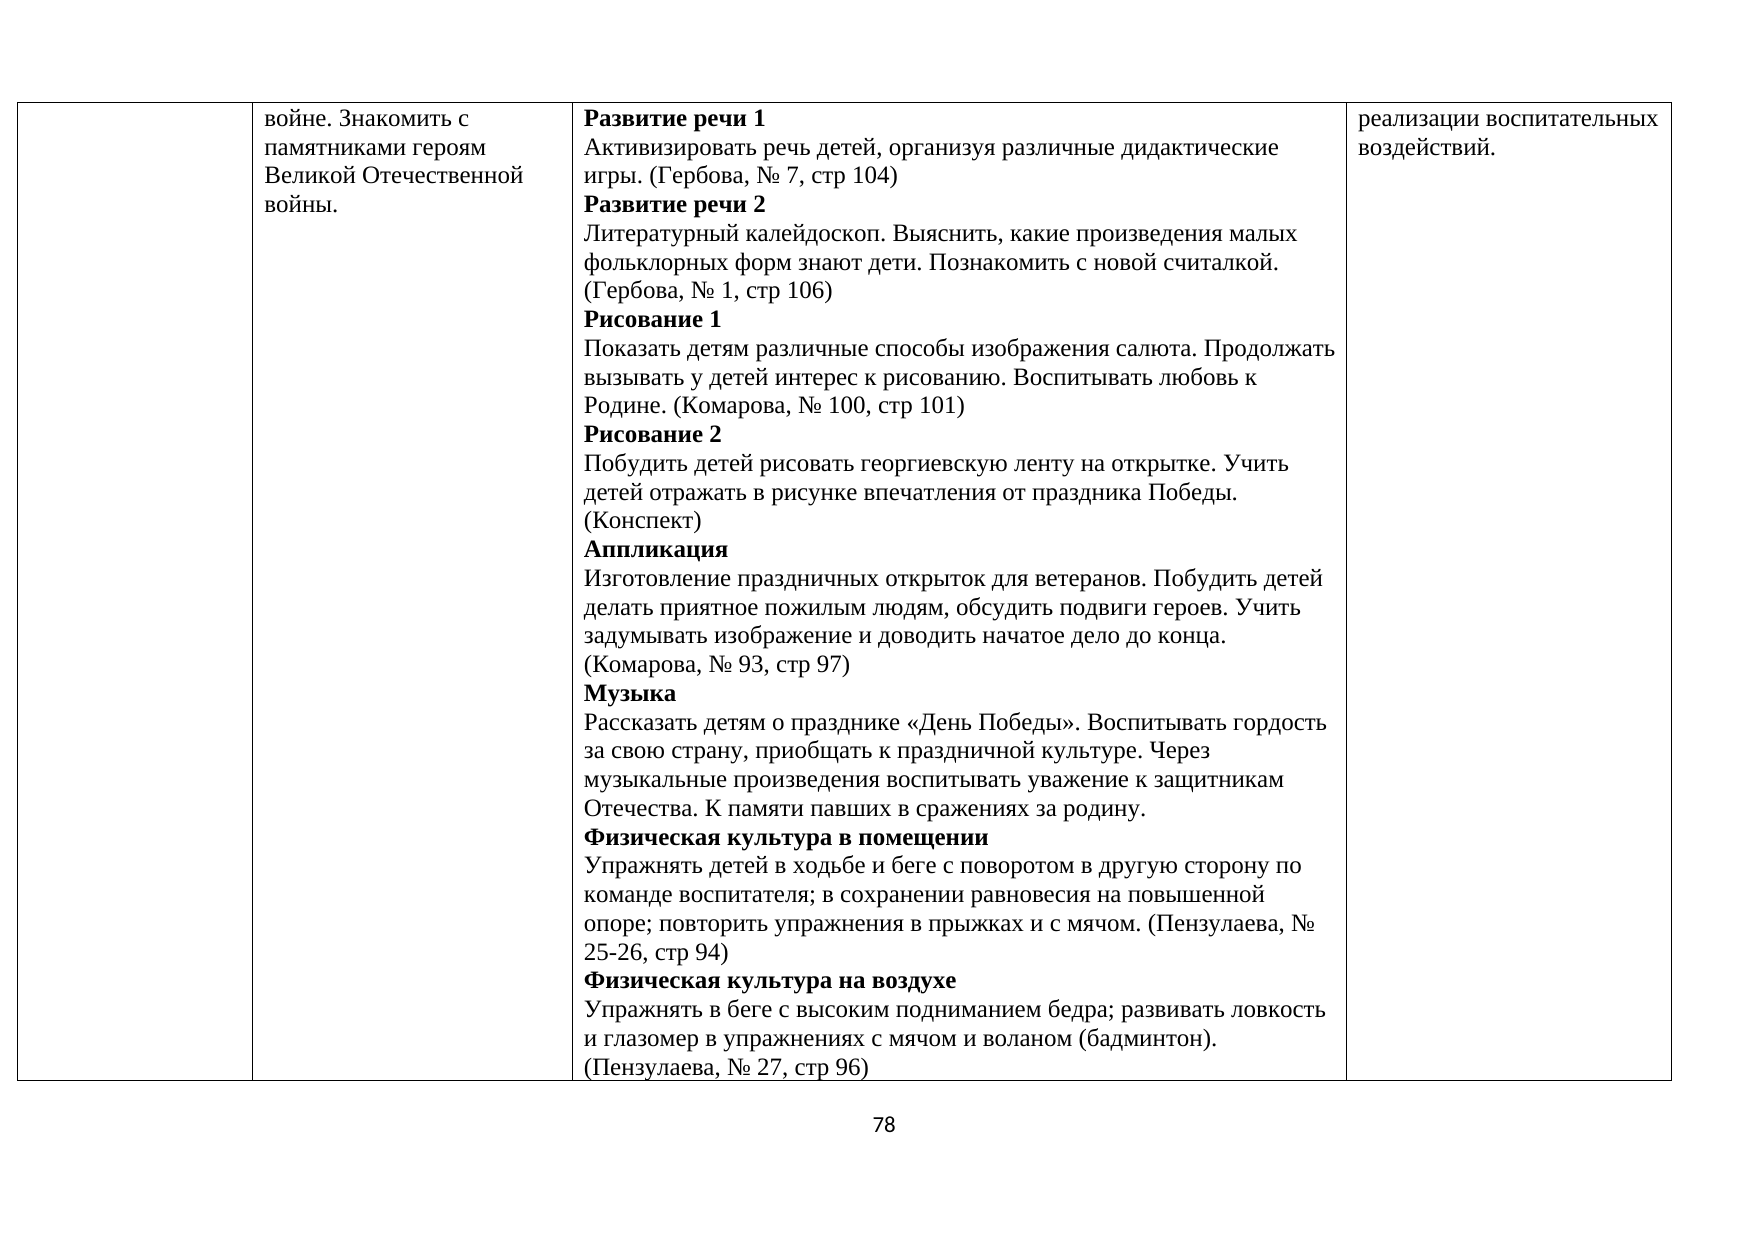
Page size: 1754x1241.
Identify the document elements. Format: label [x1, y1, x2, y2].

table_cell [1347, 103, 1671, 1080]
table_cell [573, 103, 1346, 1080]
table_cell [253, 103, 572, 1080]
table_cell [18, 103, 252, 1080]
